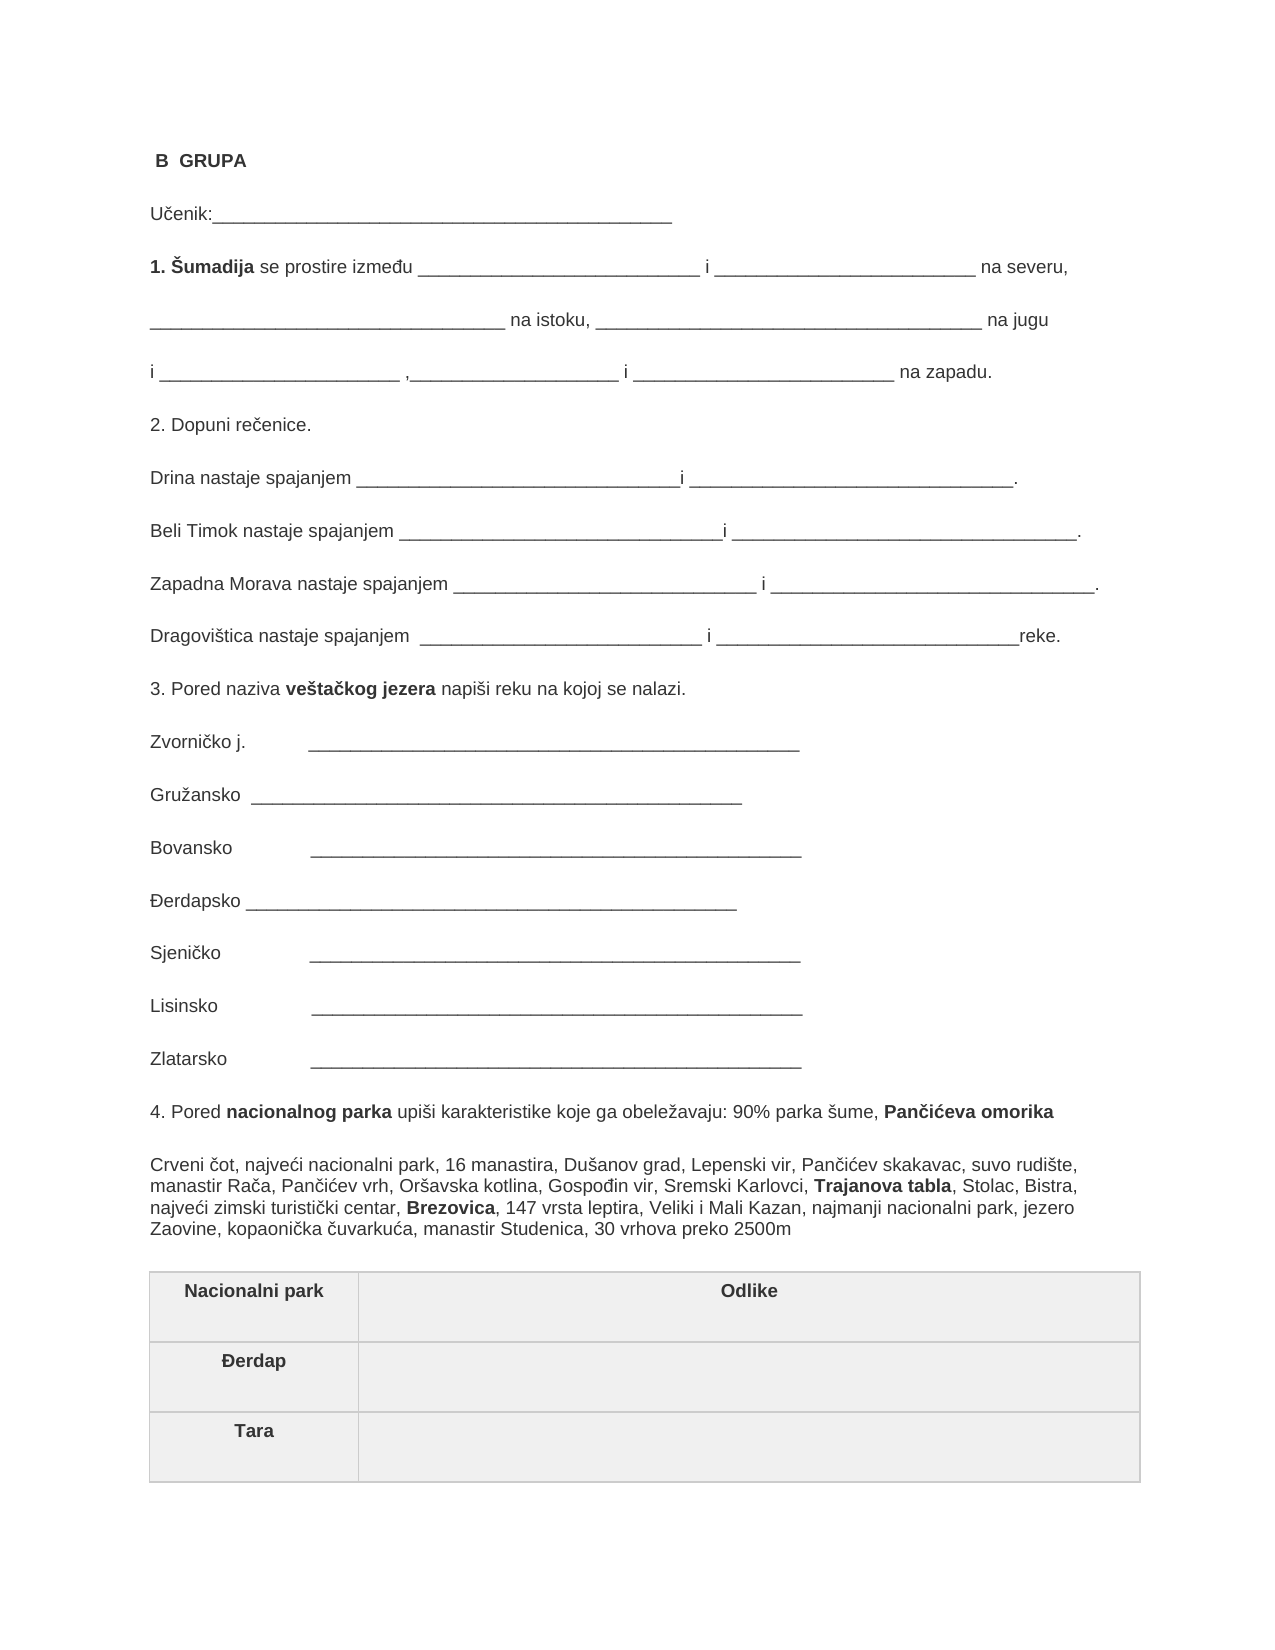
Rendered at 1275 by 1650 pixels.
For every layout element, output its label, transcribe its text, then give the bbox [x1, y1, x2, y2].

text Drina nastaje spajanjem _______________________________i _______________________________. [150, 467, 1125, 488]
table_header Odlike [359, 1273, 1139, 1341]
text B GRUPA [150, 150, 1125, 172]
table_header Nacionalni park [150, 1273, 358, 1341]
text Zlatarsko _______________________________________________ [150, 1048, 1125, 1069]
text 1. Šumadija se prostire između ___________________________ i _________________________ na severu, [150, 256, 1125, 277]
text Beli Timok nastaje spajanjem _______________________________i _________________________________. [150, 520, 1125, 541]
text Zapadna Morava nastaje spajanjem _____________________________ i _______________________________. [150, 572, 1125, 594]
table_cell Tara [150, 1413, 358, 1481]
text Učenik:____________________________________________ [150, 203, 1125, 224]
text i _______________________ ,____________________ i _________________________ na zapadu. [150, 361, 1125, 383]
text Lisinsko _______________________________________________ [150, 995, 1125, 1017]
text Sjeničko _______________________________________________ [150, 942, 1125, 964]
text 4. Pored nacionalnog parka upiši karakteristike koje ga obeležavaju: 90% parka šume, Pančićeva omorika [150, 1101, 1125, 1122]
table_cell [359, 1413, 1139, 1481]
text Dragovištica nastaje spajanjem ___________________________ i _____________________________reke. [150, 625, 1125, 647]
text Bovansko _______________________________________________ [150, 837, 1125, 858]
text Crveni čot, najveći nacionalni park, 16 manastira, Dušanov grad, Lepenski vir, Pančićev skakavac, suvo rudište, manastir Rača, Pančićev vrh, Oršavska kotlina, Gospođin vir, Sremski Karlovci, Trajanova tabla, Stolac, Bistra, najveći zimski turistički centar, Brezovica, 147 vrsta leptira, Veliki i Mali Kazan, najmanji nacionalni park, jezero Zaovine, kopaonička čuvarkuća, manastir Studenica, 30 vrhova preko 2500m [150, 1153, 1125, 1240]
text 2. Dopuni rečenice. [150, 414, 1125, 436]
table_cell Đerdap [150, 1343, 358, 1411]
text Zvorničko j. _______________________________________________ [150, 731, 1125, 752]
text __________________________________ na istoku, _____________________________________ na jugu [150, 308, 1125, 330]
text 3. Pored naziva veštačkog jezera napiši reku na kojoj se nalazi. [150, 678, 1125, 700]
text Đerdapsko _______________________________________________ [150, 889, 1125, 911]
text Gružansko _______________________________________________ [150, 784, 1125, 805]
table_cell [359, 1343, 1139, 1411]
